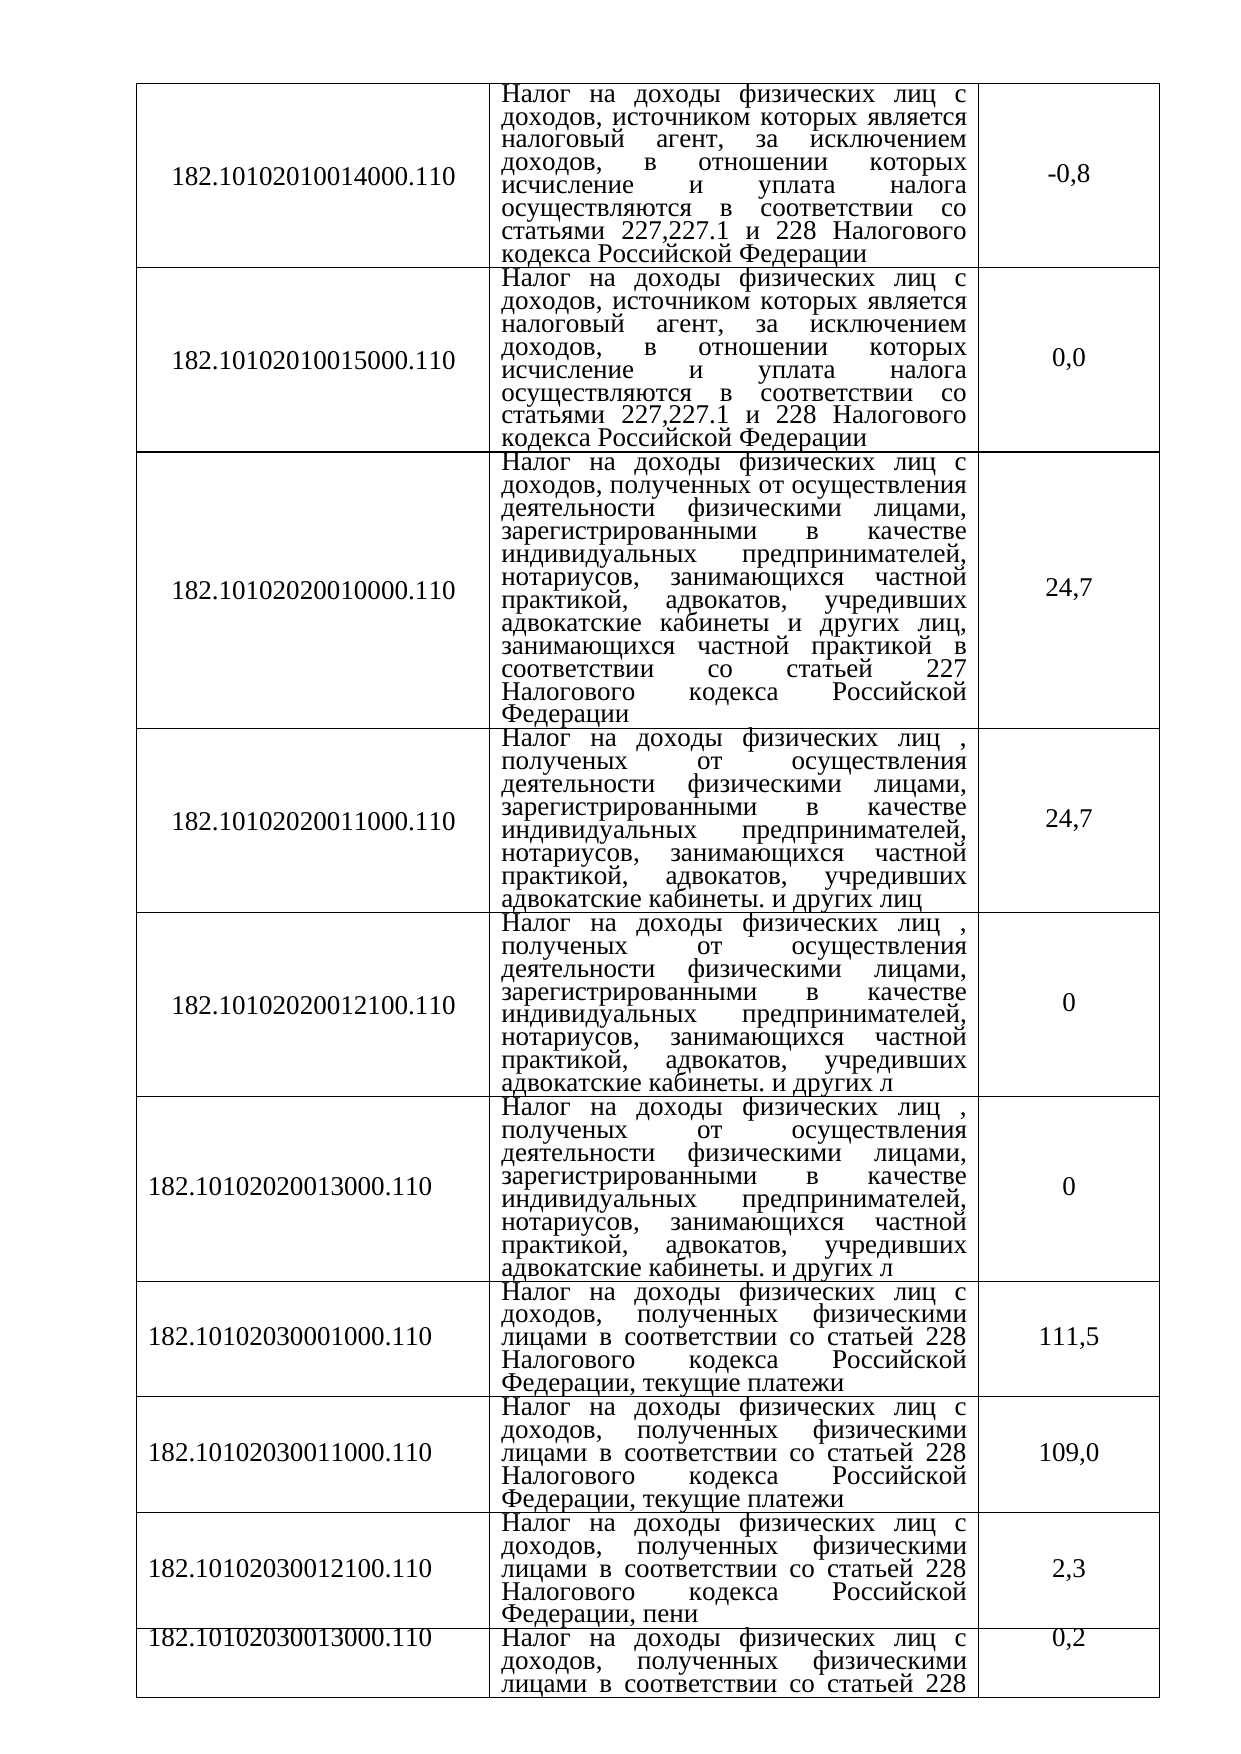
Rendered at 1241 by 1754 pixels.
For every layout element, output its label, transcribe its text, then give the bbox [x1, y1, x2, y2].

table_cell -0,8 [979, 84, 1159, 267]
table_cell Налог на доходы физических лиц с доходов, полученных физическими лицами в соответствии со статьей 228 Налогового кодекса Российской Федерации, текущие платежи [490, 1282, 978, 1396]
table_cell 111,5 [979, 1282, 1159, 1396]
table_cell 0,2 [979, 1629, 1159, 1697]
table_cell Налог на доходы физических лиц , полученых от осуществления деятельности физическими лицами, зарегистрированными в качестве индивидуальных предпринимателей, нотариусов, занимающихся частной практикой, адвокатов, учредивших адвокатские кабинеты. и других л [490, 913, 978, 1096]
table_cell 24,7 [979, 453, 1159, 727]
table_cell 182.10102010014000.110 [137, 84, 489, 267]
table_cell 182.10102020011000.110 [137, 729, 489, 912]
table_cell 182.10102020010000.110 [137, 453, 489, 727]
table_cell 2,3 [979, 1513, 1159, 1627]
table_cell 0 [979, 913, 1159, 1096]
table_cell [490, 1629, 978, 1697]
table_cell 109,0 [979, 1397, 1159, 1512]
table_cell 182.10102030001000.110 [137, 1282, 489, 1396]
table_cell 24,7 [979, 729, 1159, 912]
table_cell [137, 1629, 489, 1697]
table_cell 182.10102030012100.110 [137, 1513, 489, 1627]
table_cell 182.10102030011000.110 [137, 1397, 489, 1512]
table_cell Налог на доходы физических лиц , полученых от осуществления деятельности физическими лицами, зарегистрированными в качестве индивидуальных предпринимателей, нотариусов, занимающихся частной практикой, адвокатов, учредивших адвокатские кабинеты. и других л [490, 1097, 978, 1281]
table_cell 182.10102020013000.110 [137, 1097, 489, 1281]
table_cell Налог на доходы физических лиц с доходов, полученных от осуществления деятельности физическими лицами, зарегистрированными в качестве индивидуальных предпринимателей, нотариусов, занимающихся частной практикой, адвокатов, учредивших адвокатские кабинеты и других лиц, занимающихся частной практикой в соответствии со статьей 227 Налогового кодекса Российской Федерации [490, 453, 978, 727]
table_cell Налог на доходы физических лиц с доходов, полученных физическими лицами в соответствии со статьей 228 Налогового кодекса Российской Федерации, пени [490, 1513, 978, 1627]
table_cell 182.10102020012100.110 [137, 913, 489, 1096]
table_cell Налог на доходы физических лиц , полученых от осуществления деятельности физическими лицами, зарегистрированными в качестве индивидуальных предпринимателей, нотариусов, занимающихся частной практикой, адвокатов, учредивших адвокатские кабинеты. и других лиц [490, 729, 978, 912]
table_cell 0 [979, 1097, 1159, 1281]
table_cell 0,0 [979, 268, 1159, 451]
table_cell Налог на доходы физических лиц с доходов, полученных физическими лицами в соответствии со статьей 228 Налогового кодекса Российской Федерации, текущие платежи [490, 1397, 978, 1512]
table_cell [490, 84, 978, 267]
table_cell 182.10102010015000.110 [137, 268, 489, 451]
